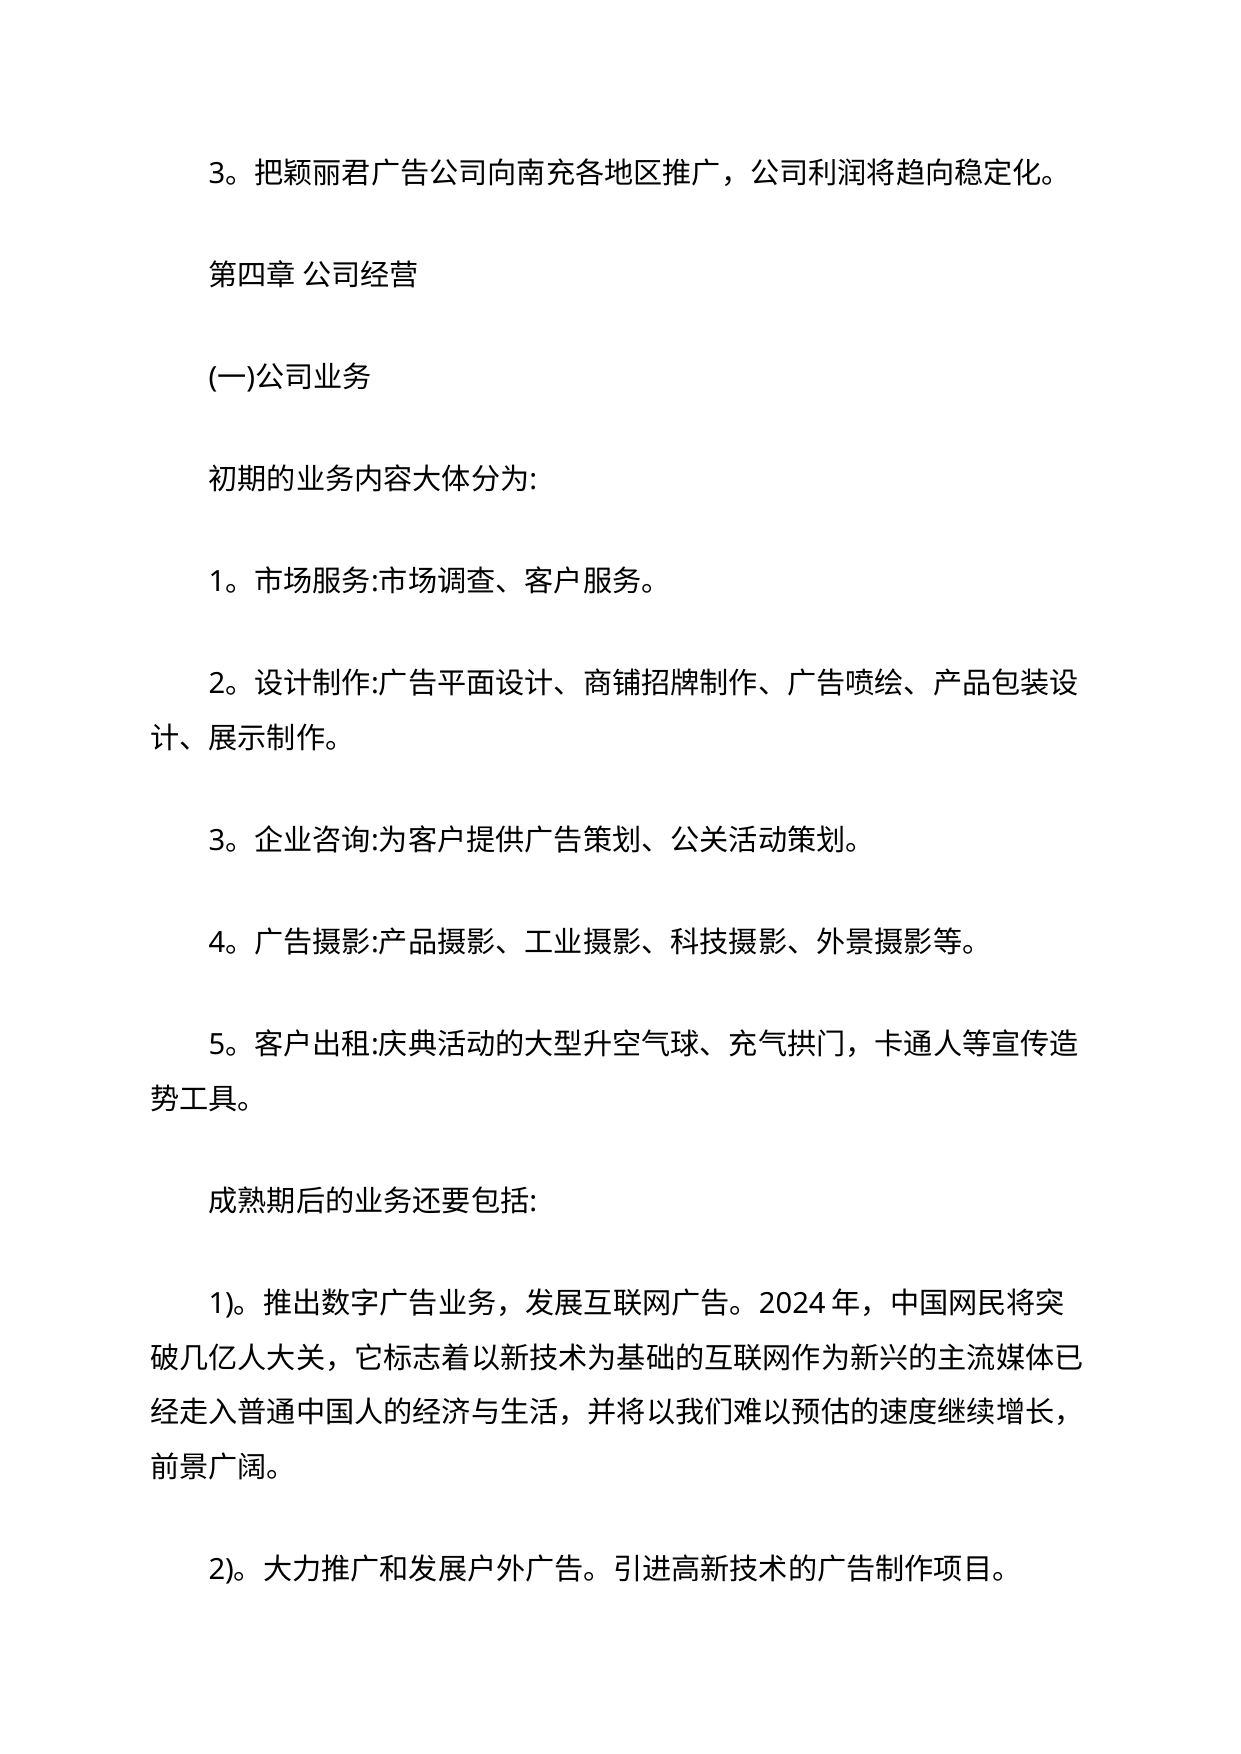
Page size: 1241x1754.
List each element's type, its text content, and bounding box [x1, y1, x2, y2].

text 初期的业务内容大体分为: [150, 456, 1090, 498]
text 5。客户出租:庆典活动的大型升空气球、充气拱门，卡通人等宣传造势工具。 [150, 1020, 1090, 1118]
text 3。把颖丽君广告公司向南充各地区推广，公司利润将趋向稳定化。 [150, 150, 1090, 192]
text 1)。推出数字广告业务，发展互联网广告。2024年，中国网民将突破几亿人大关，它标志着以新技术为基础的互联网作为新兴的主流媒体已经走入普通中国人的经济与生活，并将以我们难以预估的速度继续增长，前景广阔。 [150, 1279, 1090, 1486]
text 成熟期后的业务还要包括: [150, 1177, 1090, 1219]
text 2)。大力推广和发展户外广告。引进高新技术的广告制作项目。 [150, 1546, 1090, 1588]
text 1。市场服务:市场调查、客户服务。 [150, 558, 1090, 600]
text 3。企业咨询:为客户提供广告策划、公关活动策划。 [150, 816, 1090, 859]
text 2。设计制作:广告平面设计、商铺招牌制作、广告喷绘、产品包装设计、展示制作。 [150, 660, 1090, 757]
text (一)公司业务 [150, 354, 1090, 396]
text 第四章 公司经营 [150, 252, 1090, 294]
text 4。广告摄影:产品摄影、工业摄影、科技摄影、外景摄影等。 [150, 918, 1090, 961]
